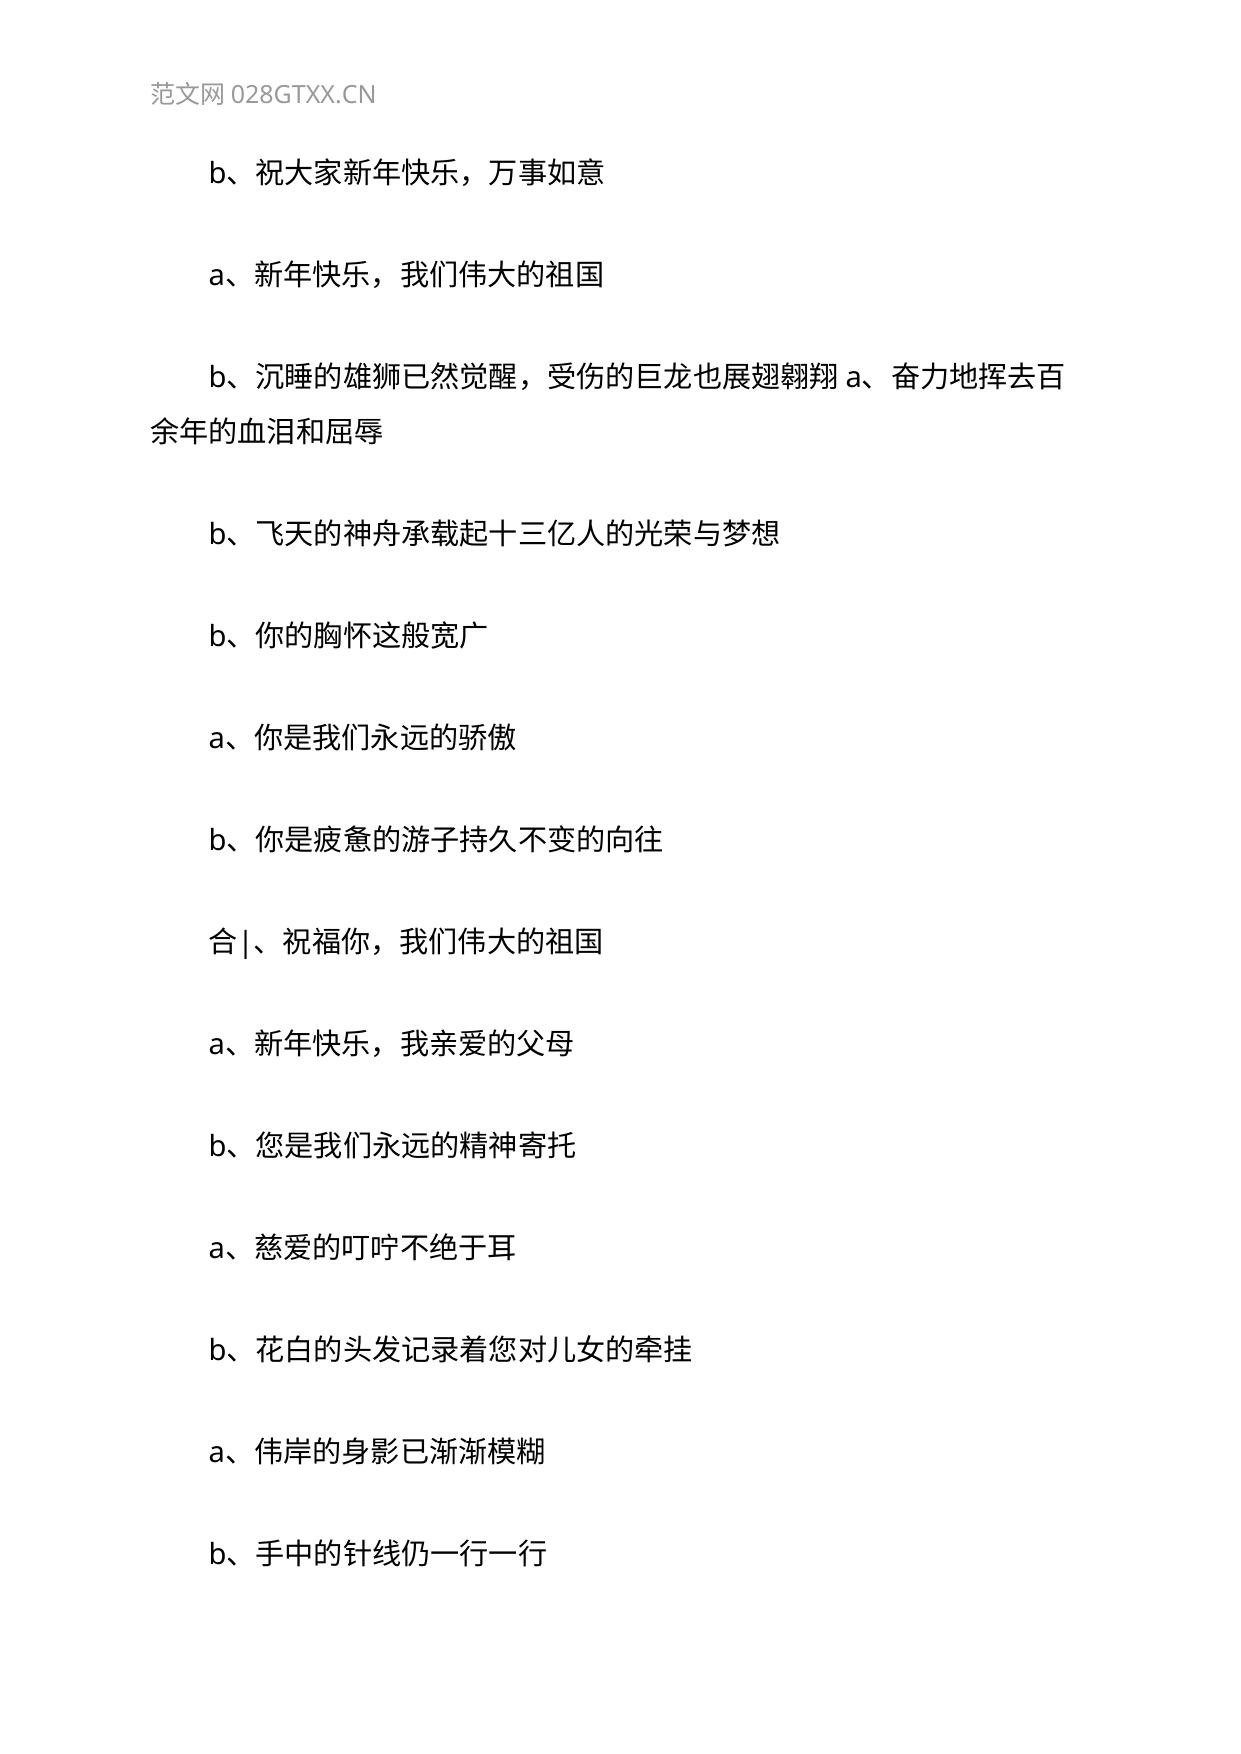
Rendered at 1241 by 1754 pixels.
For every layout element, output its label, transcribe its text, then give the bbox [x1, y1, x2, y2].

text b、你是疲惫的游子持久不变的向往 [150, 817, 1090, 859]
text b、飞天的神舟承载起十三亿人的光荣与梦想 [150, 511, 1090, 553]
text a、你是我们永远的骄傲 [150, 715, 1090, 757]
text a、新年快乐，我们伟大的祖国 [150, 252, 1090, 294]
text a、慈爱的叮咛不绝于耳 [150, 1224, 1090, 1267]
text a、新年快乐，我亲爱的父母 [150, 1021, 1090, 1063]
text b、祝大家新年快乐，万事如意 [150, 150, 1090, 192]
text 合|、祝福你，我们伟大的祖国 [150, 919, 1090, 961]
text b、您是我们永远的精神寄托 [150, 1123, 1090, 1165]
text a、伟岸的身影已渐渐模糊 [150, 1428, 1090, 1471]
text b、花白的头发记录着您对儿女的牵挂 [150, 1327, 1090, 1369]
text b、你的胸怀这般宽广 [150, 613, 1090, 655]
text b、手中的针线仍一行一行 [150, 1531, 1090, 1573]
text b、沉睡的雄狮已然觉醒，受伤的巨龙也展翅翱翔 a、奋力地挥去百余年的血泪和屈辱 [150, 354, 1090, 451]
